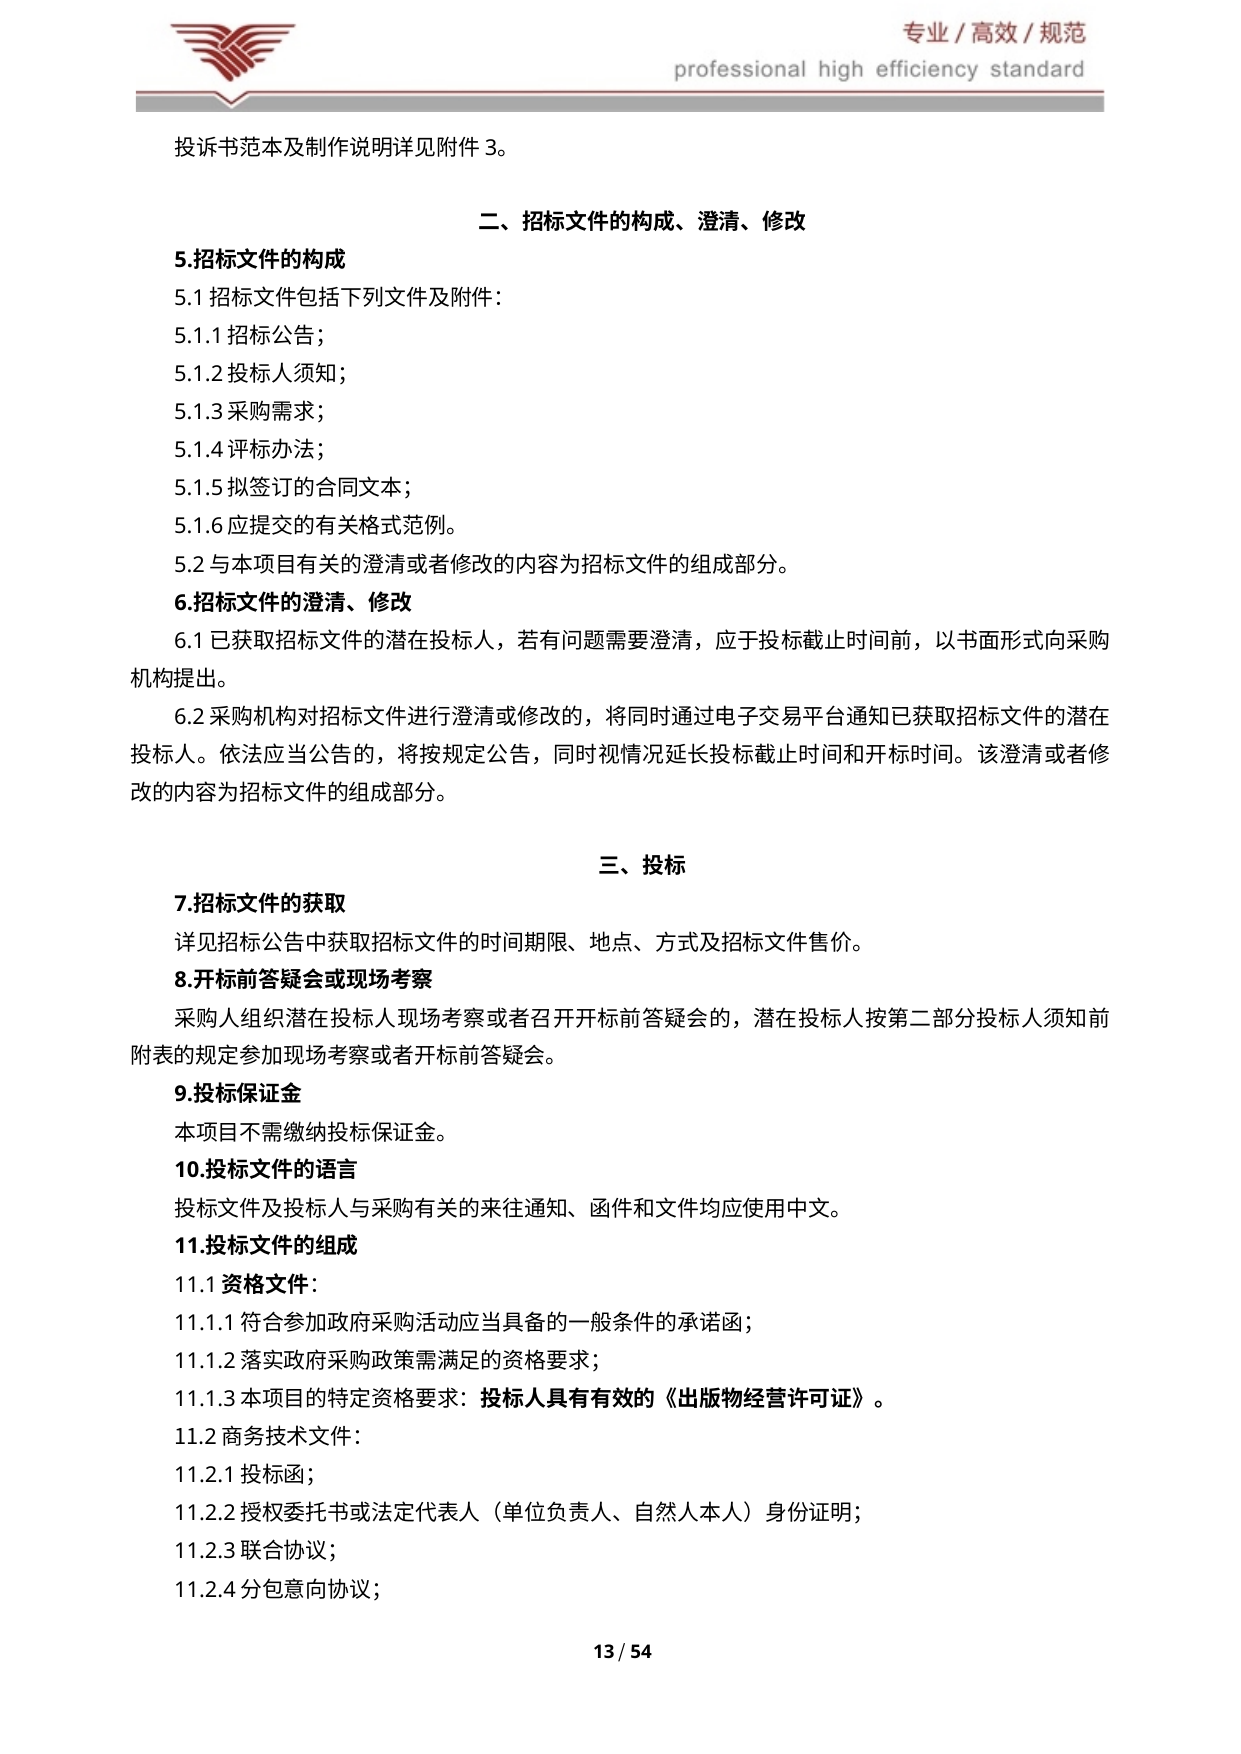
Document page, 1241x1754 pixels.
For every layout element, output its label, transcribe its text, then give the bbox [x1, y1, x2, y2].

text 11.2.3联合协议； [130, 1533, 1110, 1565]
text 11.2.1投标函； [130, 1457, 1110, 1489]
text 11.1.2落实政府采购政策需满足的资格要求； [130, 1343, 1110, 1374]
text 6.2采购机构对招标文件进行澄清或修改的，将同时通过电子交易平台通知已获取招标文件的潜在投标人。依法应当公告的，将按规定公告，同时视情况延长投标截止时间和开标时间。该澄清或者修改的内容为招标文件的组成部分。 [130, 699, 1110, 806]
text 6.1已获取招标文件的潜在投标人，若有问题需要澄清，应于投标截止时间前，以书面形式向采购机构提出。 [130, 623, 1110, 693]
text 6.招标文件的澄清、修改 [130, 585, 1110, 617]
text 5.2与本项目有关的澄清或者修改的内容为招标文件的组成部分。 [130, 547, 1110, 578]
picture [135, 0, 1105, 112]
text 投标文件及投标人与采购有关的来往通知、函件和文件均应使用中文。 [130, 1191, 1110, 1222]
text 详见招标公告中获取招标文件的时间期限、地点、方式及招标文件售价。 [130, 924, 1110, 956]
text 11.2商务技术文件： [130, 1419, 1110, 1451]
text 5.1.2投标人须知； [130, 356, 1110, 388]
text 10.投标文件的语言 [130, 1152, 1110, 1184]
text 9.投标保证金 [130, 1076, 1110, 1108]
text 11.1.3本项目的特定资格要求：投标人具有有效的《出版物经营许可证》。 [130, 1381, 1110, 1413]
text 11.投标文件的组成 [130, 1228, 1110, 1260]
text 11.2.4分包意向协议； [130, 1572, 1110, 1603]
text 5.1.3采购需求； [130, 394, 1110, 426]
text 5.1.1招标公告； [130, 318, 1110, 350]
text 采购人组织潜在投标人现场考察或者召开开标前答疑会的，潜在投标人按第二部分投标人须知前附表的规定参加现场考察或者开标前答疑会。 [130, 1001, 1110, 1070]
text 5.1.6应提交的有关格式范例。 [130, 508, 1110, 540]
text 5.1招标文件包括下列文件及附件： [130, 280, 1110, 312]
text 8.开标前答疑会或现场考察 [130, 962, 1110, 994]
text 7.招标文件的获取 [130, 886, 1110, 918]
text 投诉书范本及制作说明详见附件3。 [130, 130, 1110, 162]
text 11.1.1符合参加政府采购活动应当具备的一般条件的承诺函； [130, 1305, 1110, 1336]
text 11.2.2授权委托书或法定代表人（单位负责人、自然人本人）身份证明； [130, 1495, 1110, 1527]
text 本项目不需缴纳投标保证金。 [130, 1114, 1110, 1146]
text 5.招标文件的构成 [130, 242, 1110, 273]
text 5.1.4评标办法； [130, 432, 1110, 464]
text 5.1.5拟签订的合同文本； [130, 470, 1110, 502]
text 三、投标 [130, 848, 1110, 880]
text 二、招标文件的构成、澄清、修改 [130, 204, 1110, 235]
text 11.1资格文件： [130, 1267, 1110, 1298]
